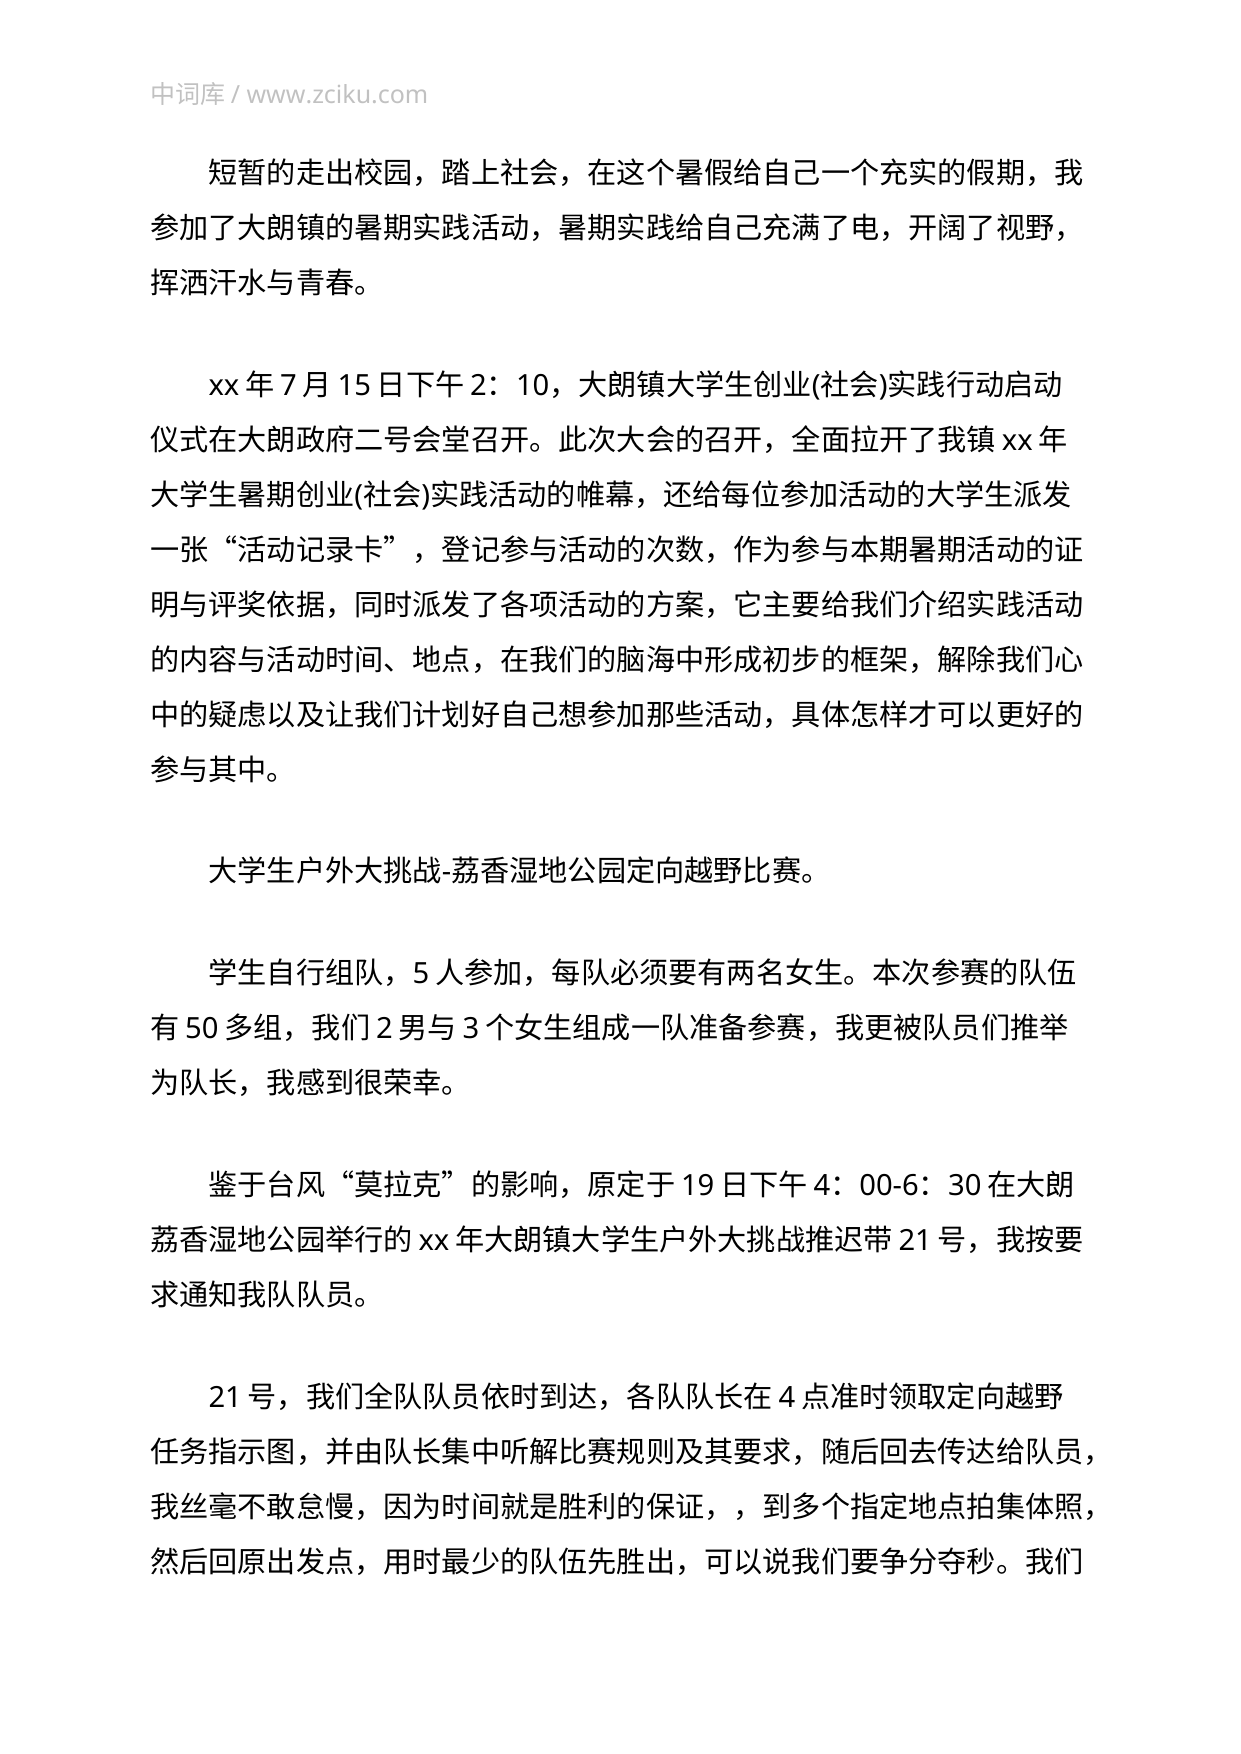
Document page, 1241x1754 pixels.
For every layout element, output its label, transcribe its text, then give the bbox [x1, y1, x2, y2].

text 大学生户外大挑战-荔香湿地公园定向越野比赛。 [150, 848, 1090, 890]
text 鉴于台风“莫拉克”的影响，原定于19日下午4：00-6：30在大朗荔香湿地公园举行的xx年大朗镇大学生户外大挑战推迟带21号，我按要求通知我队队员。 [150, 1162, 1090, 1314]
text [150, 1373, 1090, 1581]
text xx年7月15日下午2：10，大朗镇大学生创业(社会)实践行动启动仪式在大朗政府二号会堂召开。此次大会的召开，全面拉开了我镇xx年大学生暑期创业(社会)实践活动的帷幕，还给每位参加活动的大学生派发一张“活动记录卡”，登记参与活动的次数，作为参与本期暑期活动的证明与评奖依据，同时派发了各项活动的方案，它主要给我们介绍实践活动的内容与活动时间、地点，在我们的脑海中形成初步的框架，解除我们心中的疑虑以及让我们计划好自己想参加那些活动，具体怎样才可以更好的参与其中。 [150, 362, 1090, 788]
text 学生自行组队，5人参加，每队必须要有两名女生。本次参赛的队伍有50多组，我们2男与3个女生组成一队准备参赛，我更被队员们推举为队长，我感到很荣幸。 [150, 950, 1090, 1102]
text 短暂的走出校园，踏上社会，在这个暑假给自己一个充实的假期，我参加了大朗镇的暑期实践活动，暑期实践给自己充满了电，开阔了视野，挥洒汗水与青春。 [150, 150, 1090, 302]
